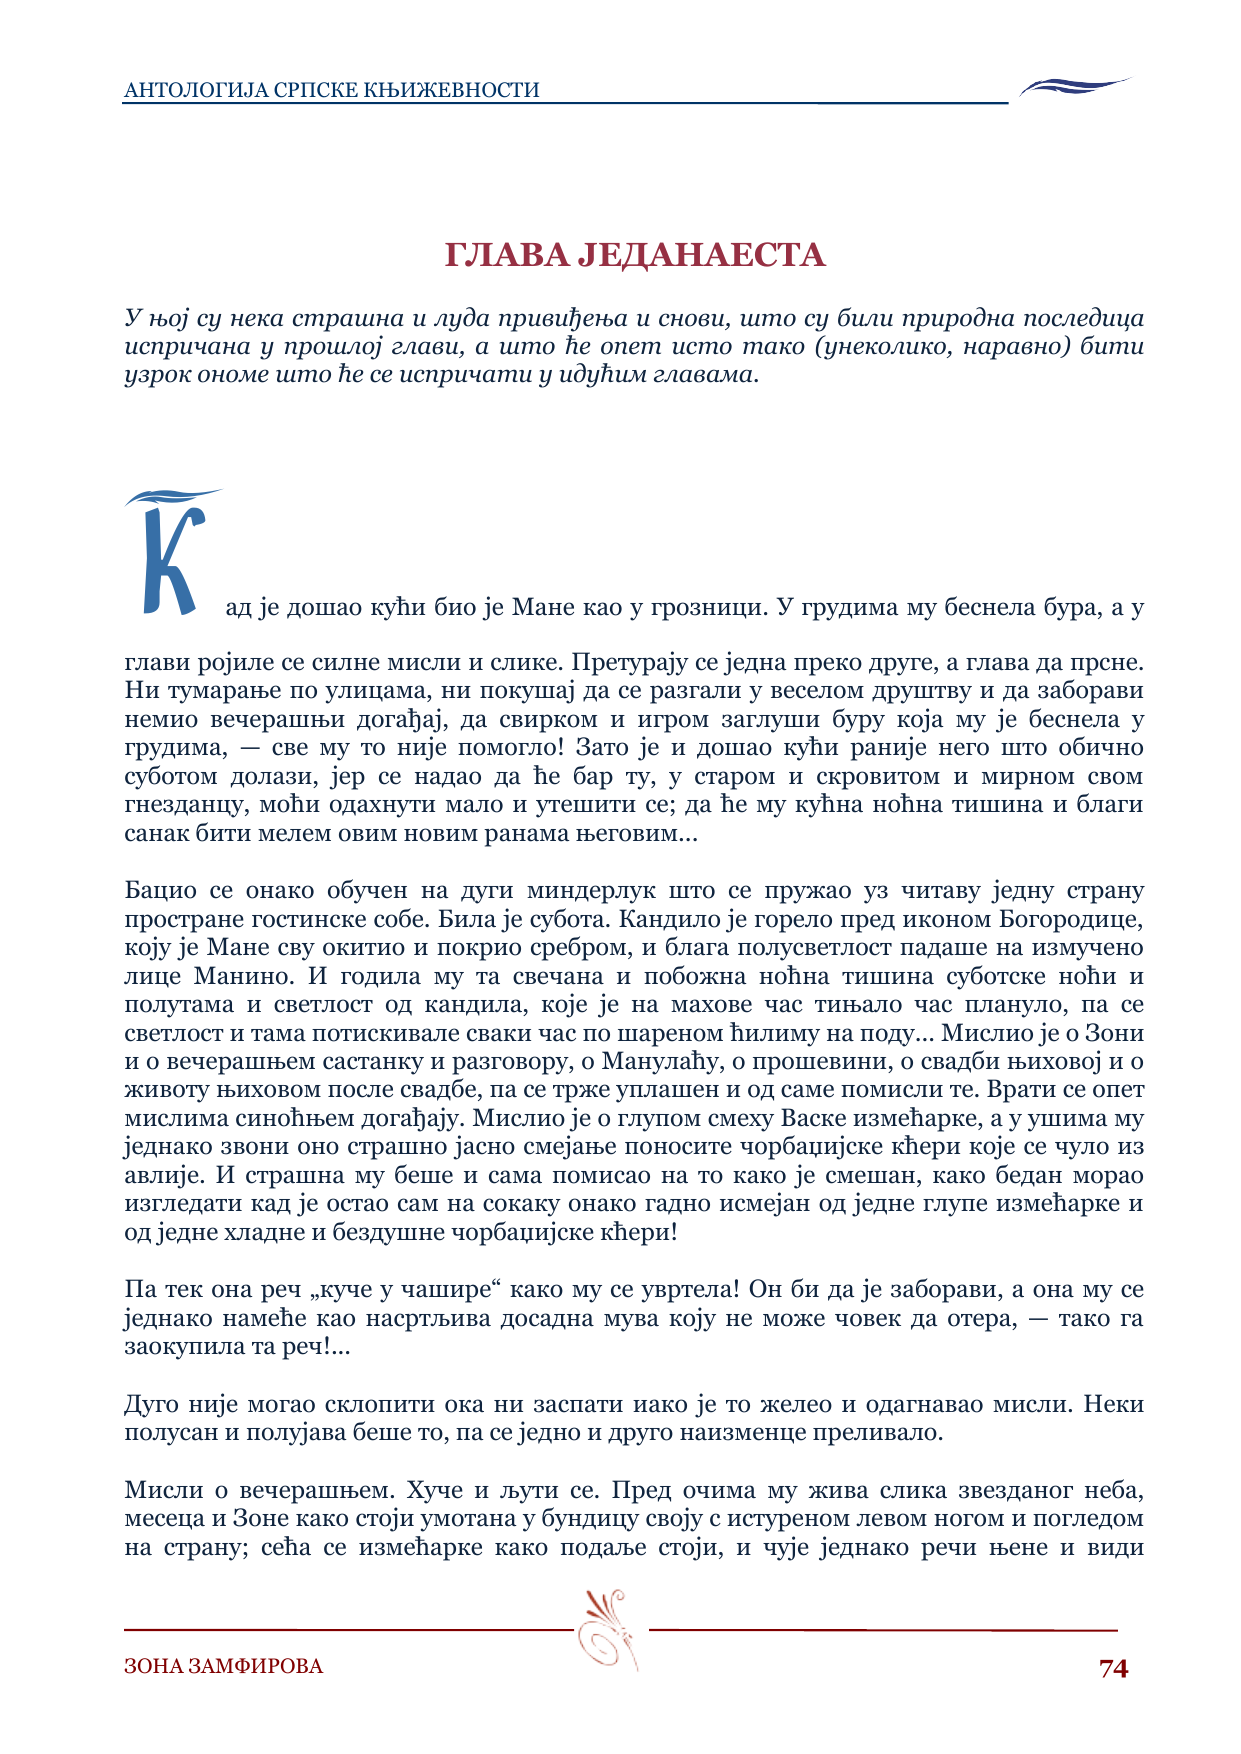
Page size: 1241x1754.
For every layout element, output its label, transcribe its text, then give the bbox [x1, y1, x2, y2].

text Дуго није могао склопити ока ни заспати иако је то желео и одагнавао мисли. Неки полусан и полујава беше то, па се једно и друго наизменце преливало. [124, 1389, 1146, 1446]
text У њој су нека страшна и луда привиђења и снови, што су били природна последица испричана у прошлој глави, а што ће опет исто тако (унеколико, наравно) бити узрок ономе што ће се испричати у идућим главама. [124, 303, 1146, 388]
text ГЛАВА ЈЕДАНАЕСТА [124, 236, 1146, 274]
text Бацио се онако обучен на дуги миндерлук што се пружао уз читаву једну страну простране гостинске собе. Била је субота. Кандило је горело пред иконом Богородице, коју је Мане сву окитио и покрио сребром, и блага полусветлост падаше на измучено лице Манино. И годила му та свечана и побожна ноћна тишина суботске ноћи и полутама и светлост од кандила, које је на махове час тињало час плануло, па се светлост и тама потискивале сваки час по шареном ћилиму на поду... Мислио је о Зони и о вечерашњем састанку и разговору, о Манулаћу, о прошевини, о свадби њиховој и о животу њиховом после свадбе, па се трже уплашен и од саме помисли те. Врати се опет мислима синоћњем догађају. Мислио је о глупом смеху Васке измећарке, а у ушима му једнако звони оно страшно јасно смејање поносите чорбаџијске кћери које се чуло из авлије. И страшна му беше и сама помисао на то како је смешан, како бедан морао изгледати кад је остао сам на сокаку онако гадно исмејан од једне глупе измећарке и од једне хладне и бездушне чорбаџијске кћери! [124, 876, 1146, 1246]
text Па тек она реч „куче у чашире“ како му се увртела! Он би да је заборави, а она му се једнако намеће као насртљива досадна мува коју не може човек да отера, — тако га заокупила та реч!... [124, 1275, 1146, 1360]
text Kад је дошао кући био је Мане као у грозници. У грудима му беснела бура, а у глави ројиле се силне мисли и слике. Претурају се једна преко друге, а глава да прсне. Ни тумарање по улицама, ни покушај да се разгали у веселом друштву и да заборави немио вечерашњи догађај, да свирком и игром заглуши буру која му је беснела у грудима, — све му то није помогло! Зато је и дошао кући раније него што обично суботом долази, јер се надао да ће бар ту, у старом и скровитом и мирном свом гнезданцу, моћи одахнути мало и утешити се; да ће му кућна ноћна тишина и благи санак бити мелем овим новим ранама његовим... [124, 475, 1146, 847]
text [124, 1475, 1146, 1561]
